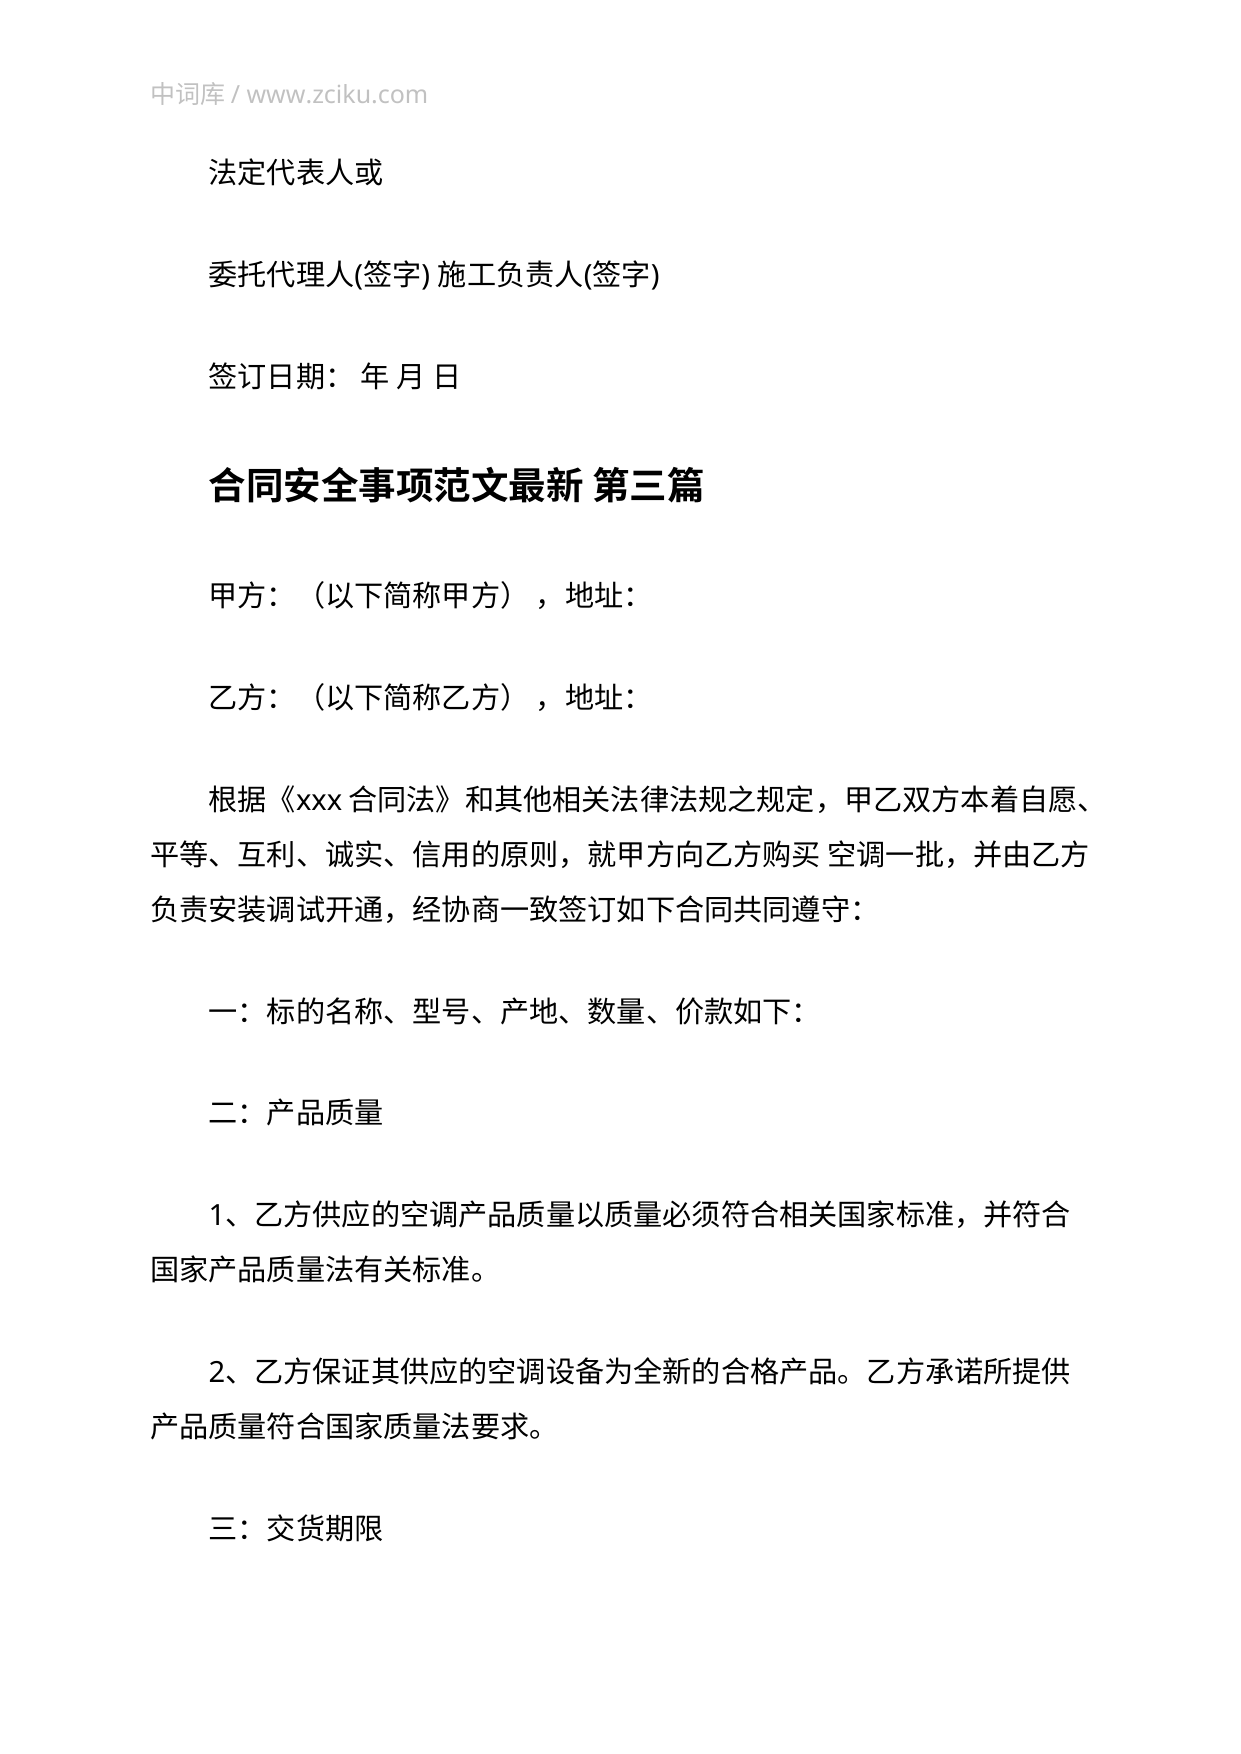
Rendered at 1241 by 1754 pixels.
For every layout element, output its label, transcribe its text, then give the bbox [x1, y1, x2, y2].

text 法定代表人或 [150, 150, 1090, 192]
text 2、乙方保证其供应的空调设备为全新的合格产品。乙方承诺所提供产品质量符合国家质量法要求。 [150, 1348, 1090, 1446]
text 甲方：（以下简称甲方） ，地址： [150, 573, 1090, 615]
text 合同安全事项范文最新 第三篇 [150, 456, 1090, 510]
text 二：产品质量 [150, 1090, 1090, 1132]
text 签订日期： 年 月 日 [150, 354, 1090, 396]
text 根据《xxx合同法》和其他相关法律法规之规定，甲乙双方本着自愿、平等、互利、诚实、信用的原则，就甲方向乙方购买 空调一批，并由乙方负责安装调试开通，经协商一致签订如下合同共同遵守： [150, 776, 1090, 929]
text 一：标的名称、型号、产地、数量、价款如下： [150, 988, 1090, 1030]
text 委托代理人(签字) 施工负责人(签字) [150, 252, 1090, 294]
text 乙方：（以下简称乙方） ，地址： [150, 675, 1090, 717]
text 1、乙方供应的空调产品质量以质量必须符合相关国家标准，并符合国家产品质量法有关标准。 [150, 1192, 1090, 1289]
text 三：交货期限 [150, 1505, 1090, 1547]
